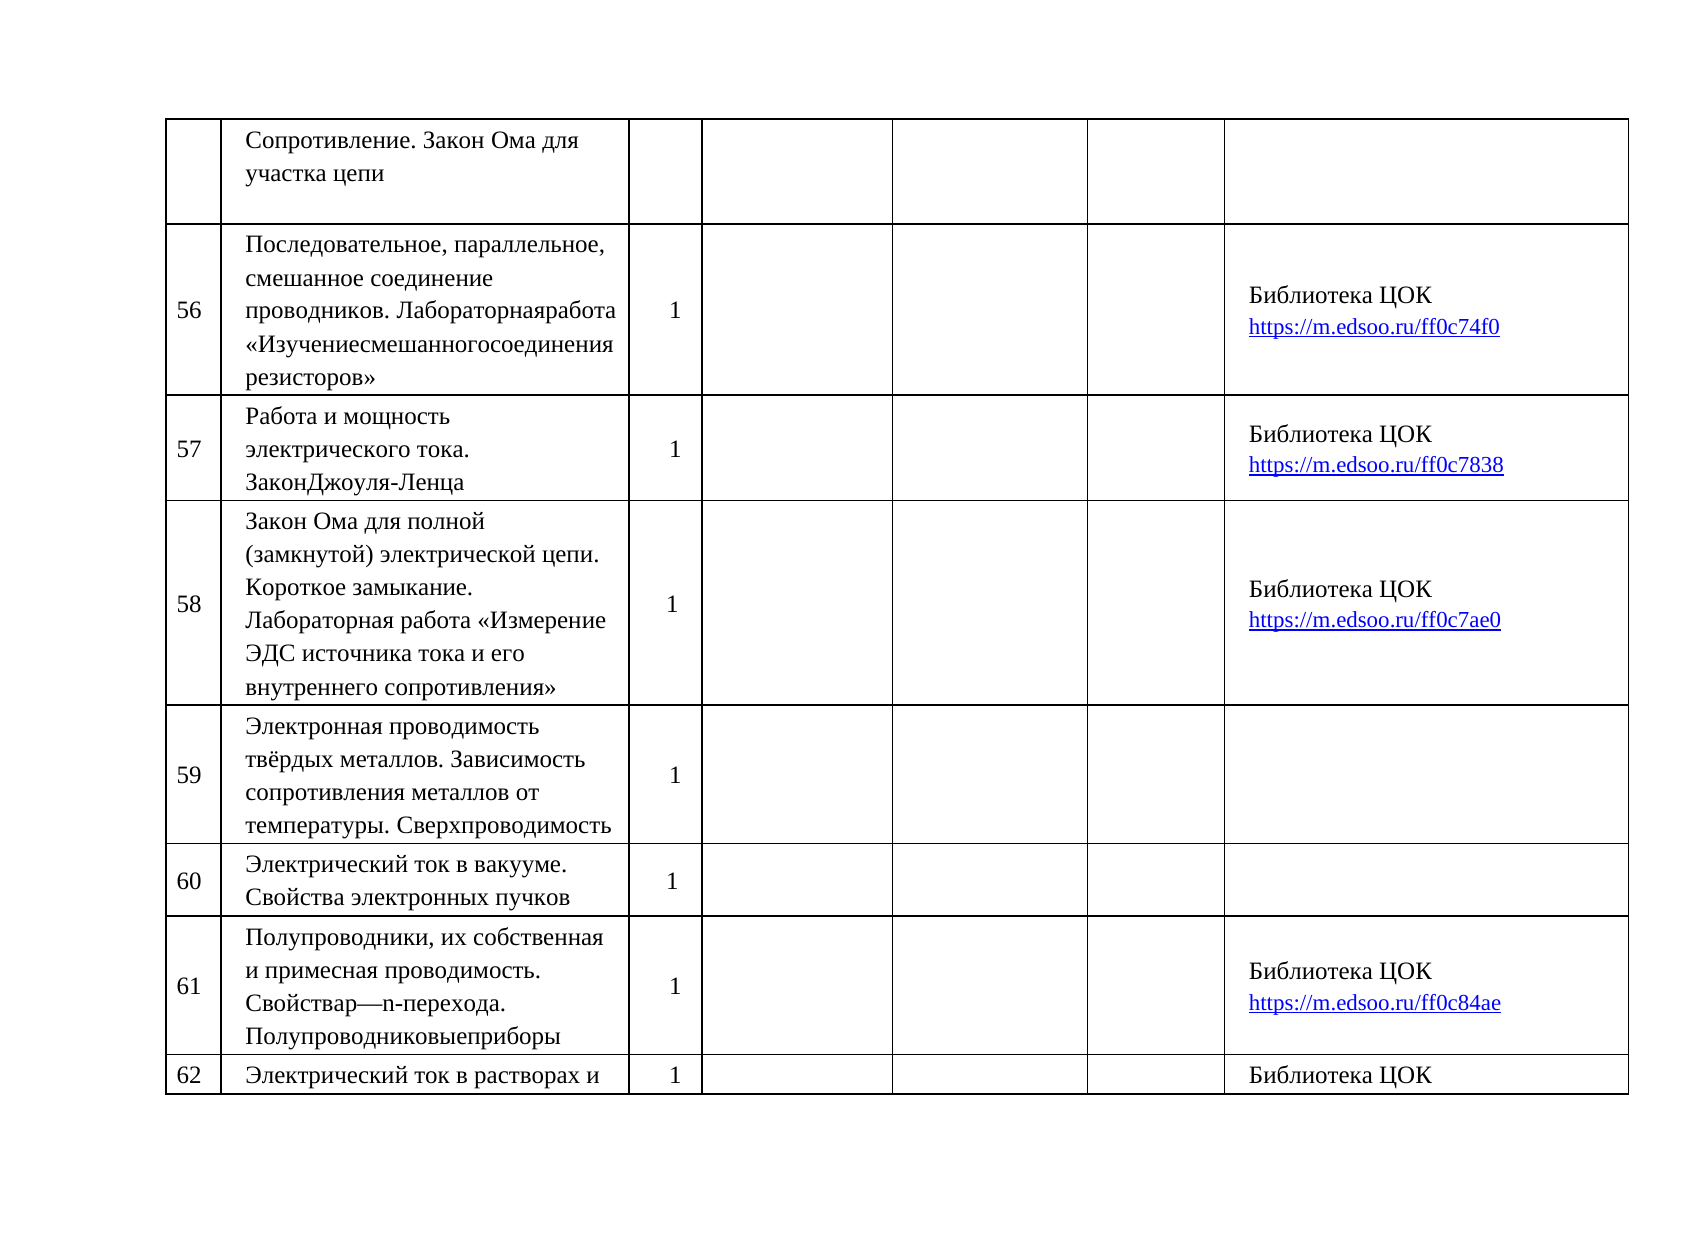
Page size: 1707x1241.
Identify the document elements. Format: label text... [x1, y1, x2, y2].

table_cell Закон Ома для полной (замкнутой) электрической цепи. Короткое замыкание. Лабораторная работа «Измерение ЭДС источника тока и его внутреннего сопротивления» [222, 501, 628, 704]
table_cell [1088, 120, 1224, 223]
table_cell 1 [630, 844, 701, 915]
table_cell [1088, 1055, 1224, 1093]
table_cell Библиотека ЦОК https://m.edsoo.ru/ff0c74f0 [1225, 225, 1628, 394]
table_cell [703, 396, 892, 500]
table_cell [1225, 1055, 1628, 1093]
table_cell [893, 396, 1087, 500]
table_cell 57 [167, 396, 220, 500]
table_cell 1 [630, 225, 701, 394]
table_cell 62 [167, 1055, 220, 1093]
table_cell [1225, 917, 1628, 1053]
table_cell [703, 1055, 892, 1093]
table_cell Библиотека ЦОК https://m.edsoo.ru/ff0c7838 [1225, 396, 1628, 500]
table_cell [893, 917, 1087, 1053]
table_cell 1 [630, 120, 701, 223]
table_cell [703, 844, 892, 915]
table_cell [1225, 844, 1628, 915]
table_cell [222, 1055, 628, 1093]
table_cell Библиотека ЦОК https://m.edsoo.ru/ff0c7ae0 [1225, 501, 1628, 704]
table_cell [703, 706, 892, 843]
table_cell [1088, 225, 1224, 394]
table_cell 58 [167, 501, 220, 704]
table_cell [893, 1055, 1087, 1093]
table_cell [222, 120, 628, 223]
table_cell Электронная проводимость твёрдых металлов. Зависимость сопротивления металлов от температуры. Сверхпроводимость [222, 706, 628, 843]
table_cell [703, 501, 892, 704]
table_cell [893, 844, 1087, 915]
table_cell [1088, 706, 1224, 843]
table_cell 1 [630, 706, 701, 843]
table_cell Работа и мощность электрического тока. ЗаконДжоуля-Ленца [222, 396, 628, 500]
table_cell [893, 501, 1087, 704]
table_cell Последовательное, параллельное, смешанное соединение проводников. Лабораторнаяработа «Изучениесмешанногосоединениярезисторов» [222, 225, 628, 394]
table_cell 1 [630, 396, 701, 500]
table_cell Полупроводники, их собственная и примесная проводимость. Свойстваp—n-перехода. Полупроводниковыеприборы [222, 917, 628, 1053]
table_cell [703, 917, 892, 1053]
table_cell [703, 225, 892, 394]
table_cell [893, 706, 1087, 843]
table_cell [703, 120, 892, 223]
table_cell 55 [167, 120, 220, 223]
table_cell Электрический ток в вакууме. Свойства электронных пучков [222, 844, 628, 915]
table_cell 1 [630, 917, 701, 1053]
table_cell 61 [167, 917, 220, 1053]
table_cell [1225, 706, 1628, 843]
table_cell [1088, 501, 1224, 704]
table_cell 59 [167, 706, 220, 843]
table_cell [1088, 844, 1224, 915]
table_cell 1 [630, 501, 701, 704]
table_cell [893, 120, 1087, 223]
table_cell [893, 225, 1087, 394]
table_cell [1225, 120, 1628, 223]
table_cell 56 [167, 225, 220, 394]
table_cell 1 [630, 1055, 701, 1093]
table_cell [1088, 396, 1224, 500]
table_cell 60 [167, 844, 220, 915]
table_cell [1088, 917, 1224, 1053]
